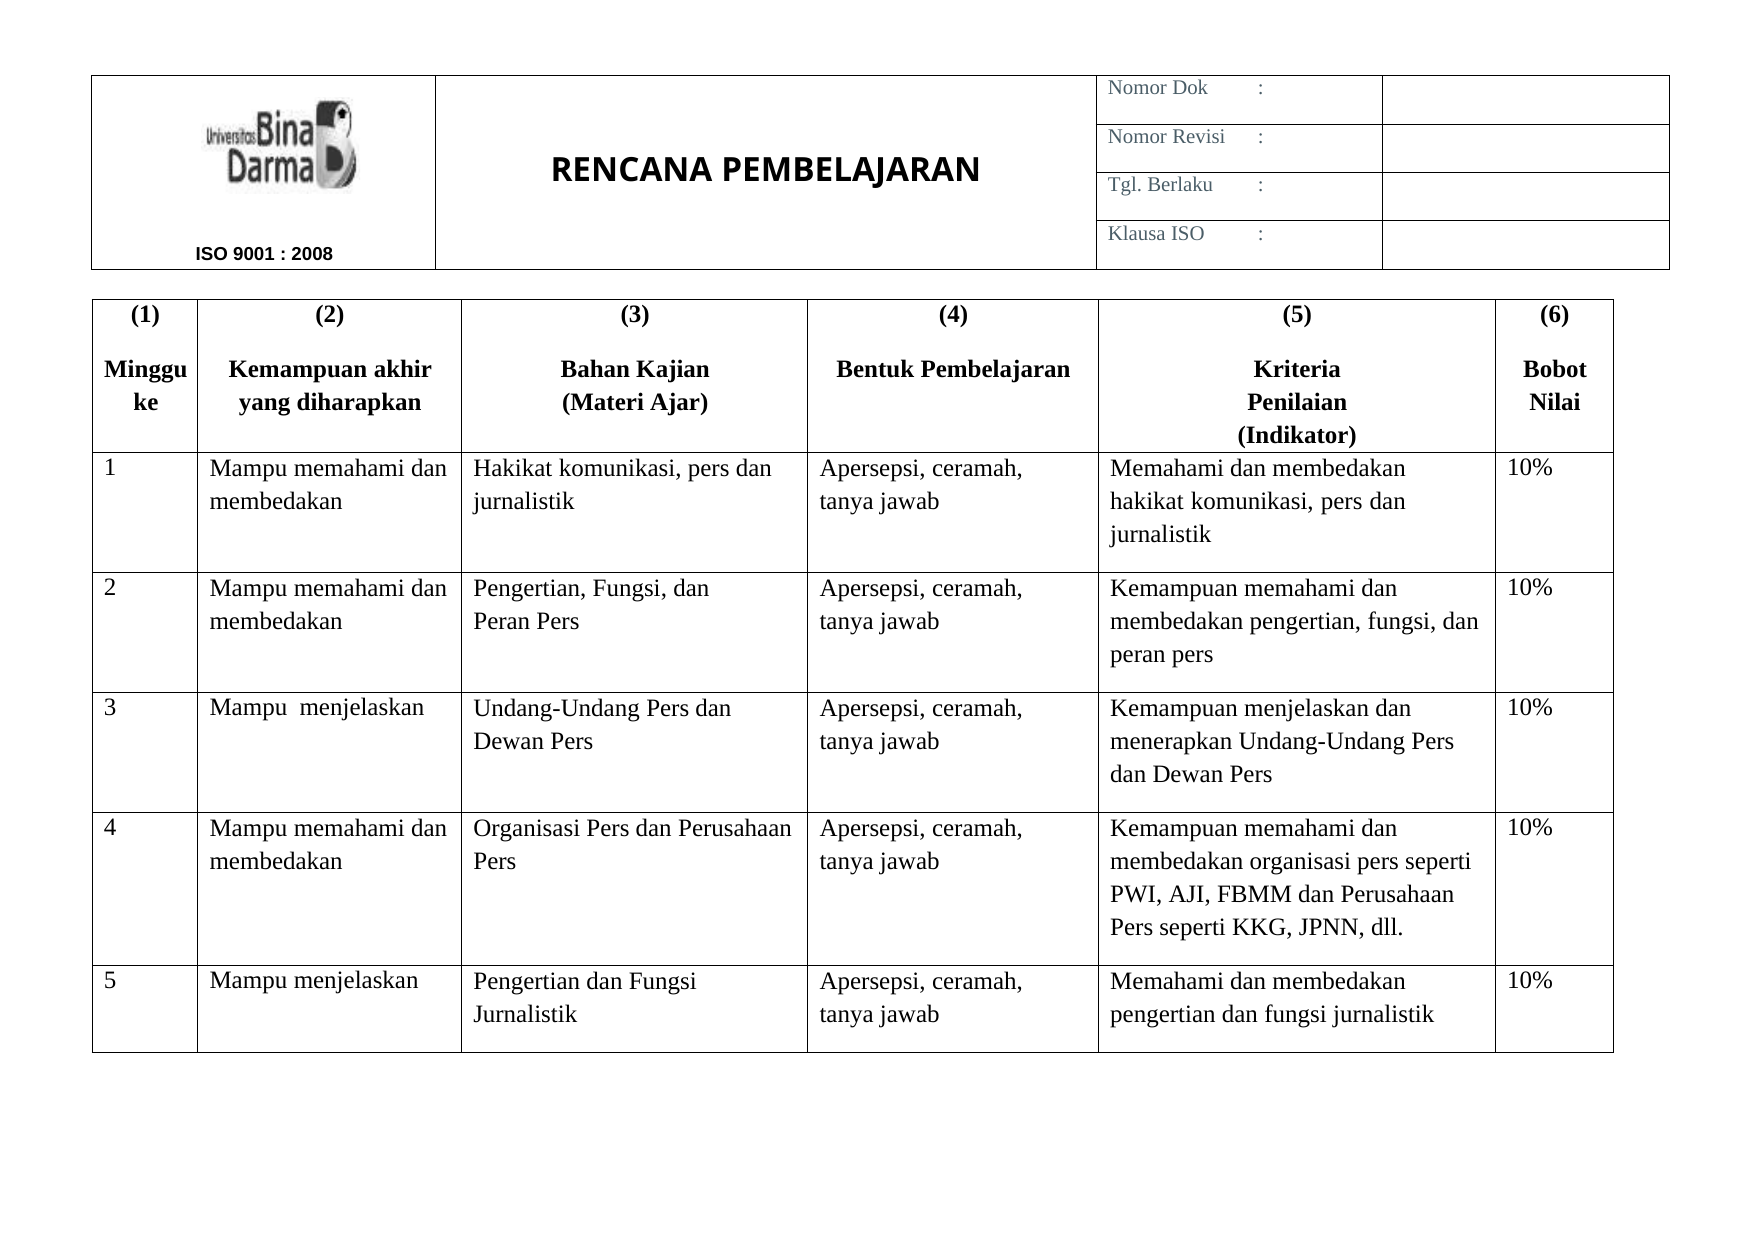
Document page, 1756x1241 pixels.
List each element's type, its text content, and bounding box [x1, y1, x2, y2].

table_cell 10% [1496, 453, 1613, 572]
table_cell Mampu memahami dan membedakan [198, 813, 461, 965]
table_cell 1 [93, 453, 197, 572]
table_cell Apersepsi, ceramah, tanya jawab [808, 813, 1098, 965]
picture [201, 97, 361, 194]
table_cell 4 [93, 813, 197, 965]
table_cell 10% [1496, 573, 1613, 692]
table_header (4) Bentuk Pembelajaran [808, 300, 1098, 452]
table_cell Kemampuan memahami dan membedakan organisasi pers seperti PWI, AJI, FBMM dan Perusahaan Pers seperti KKG, JPNN, dll. [1099, 813, 1495, 965]
table_cell Mampu memahami dan membedakan [198, 573, 461, 692]
table_cell Organisasi Pers dan Perusahaan Pers [462, 813, 807, 965]
table_cell Memahami dan membedakan pengertian dan fungsi jurnalistik [1099, 966, 1495, 1052]
table_cell Hakikat komunikasi, pers dan jurnalistik [462, 453, 807, 572]
table_cell Mampu menjelaskan [198, 966, 461, 1052]
table_header (6) Bobot Nilai [1496, 300, 1613, 452]
table_cell Mampu menjelaskan [198, 693, 461, 812]
table_cell 10% [1496, 966, 1613, 1052]
table_cell Pengertian dan Fungsi Jurnalistik [462, 966, 807, 1052]
table_cell Mampu memahami dan membedakan [198, 453, 461, 572]
table_cell Memahami dan membedakan hakikat komunikasi, pers dan jurnalistik [1099, 453, 1495, 572]
table_cell Undang-Undang Pers dan Dewan Pers [462, 693, 807, 812]
table_cell Kemampuan memahami dan membedakan pengertian, fungsi, dan peran pers [1099, 573, 1495, 692]
table_cell Apersepsi, ceramah, tanya jawab [808, 453, 1098, 572]
table_cell 3 [93, 693, 197, 812]
table_cell 10% [1496, 693, 1613, 812]
table_cell 2 [93, 573, 197, 692]
table_cell 10% [1496, 813, 1613, 965]
table_header (2) Kemampuan akhir yang diharapkan [198, 300, 461, 452]
table_cell Apersepsi, ceramah, tanya jawab [808, 966, 1098, 1052]
table_cell Apersepsi, ceramah, tanya jawab [808, 573, 1098, 692]
table_header (5) Kriteria Penilaian (Indikator) [1099, 300, 1495, 452]
table_header (3) Bahan Kajian (Materi Ajar) [462, 300, 807, 452]
table_cell Kemampuan menjelaskan dan menerapkan Undang-Undang Pers dan Dewan Pers [1099, 693, 1495, 812]
table_cell Apersepsi, ceramah, tanya jawab [808, 693, 1098, 812]
table_cell 5 [93, 966, 197, 1052]
table_cell Pengertian, Fungsi, dan Peran Pers [462, 573, 807, 692]
table_header (1) Minggu ke [93, 300, 197, 452]
